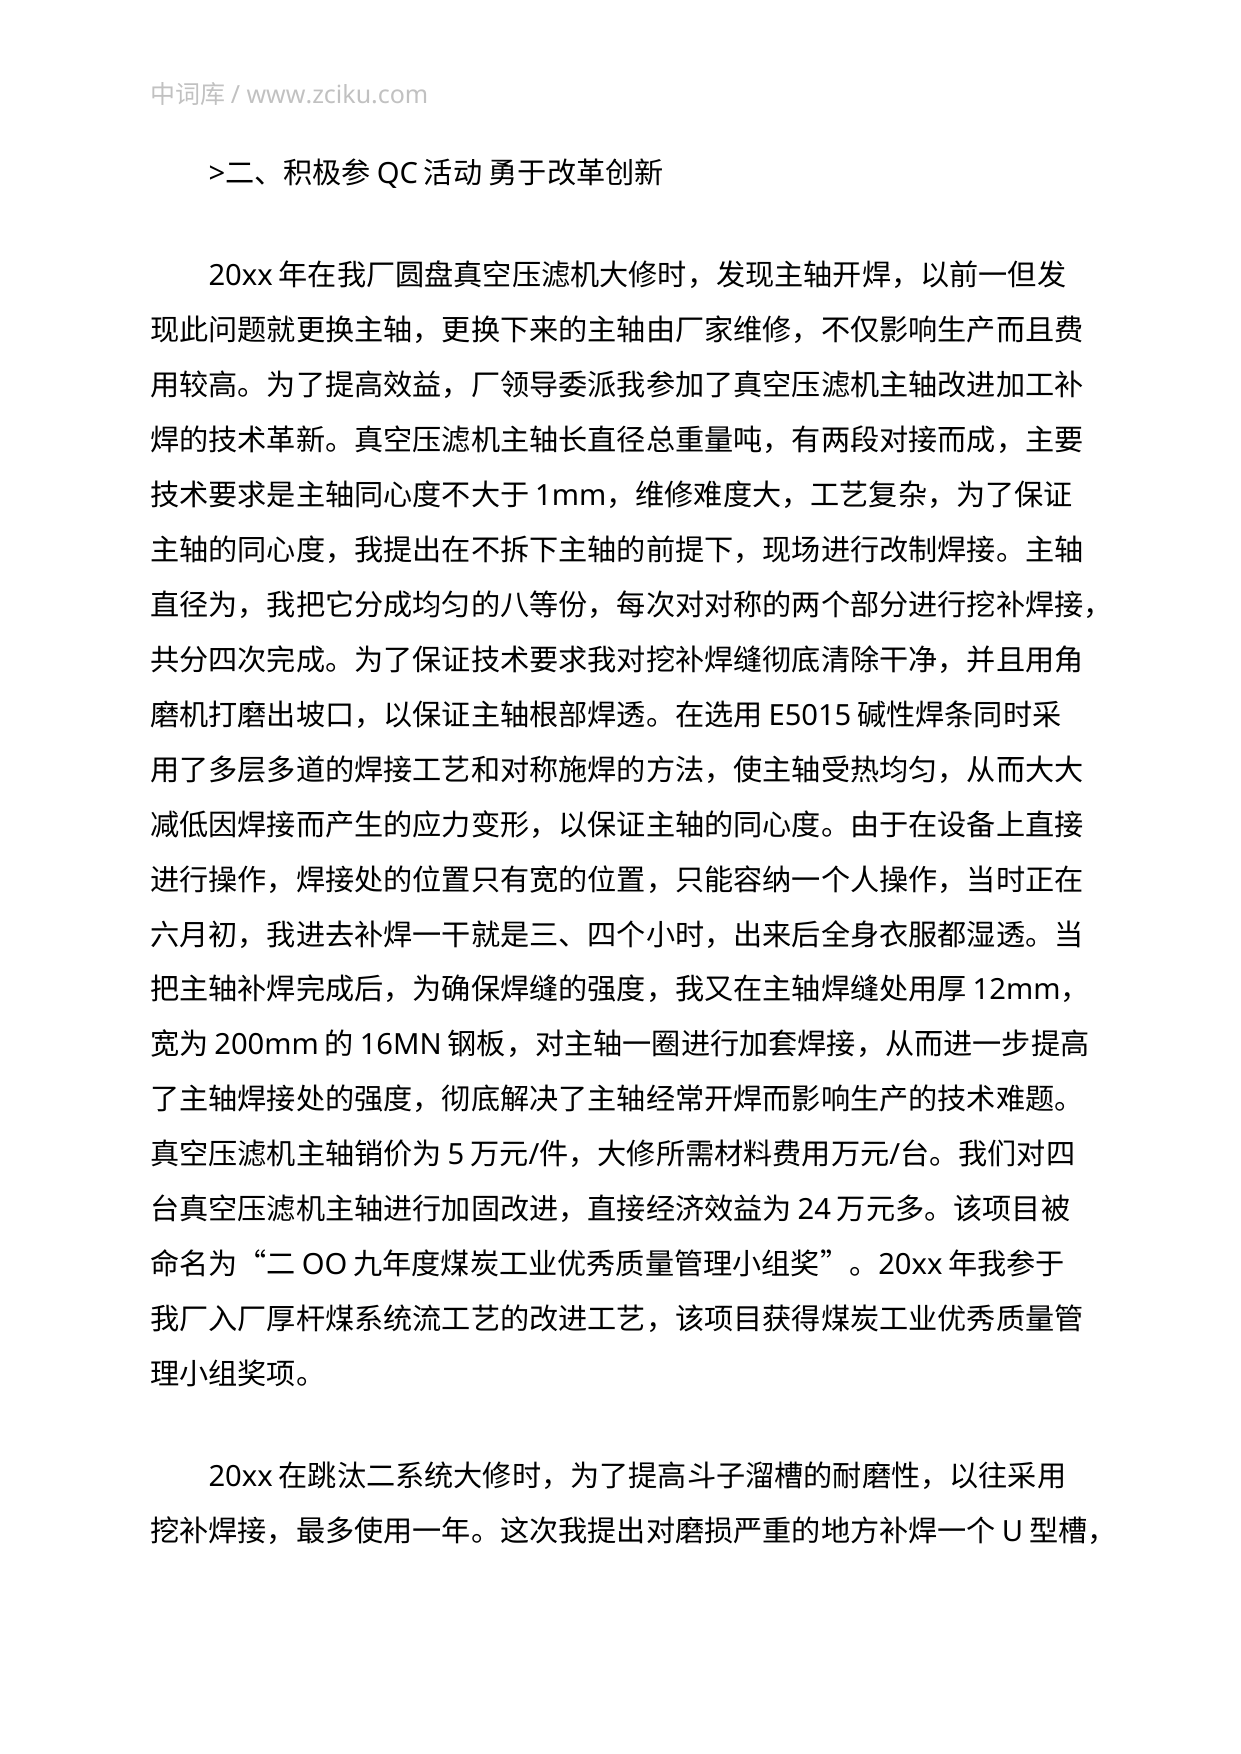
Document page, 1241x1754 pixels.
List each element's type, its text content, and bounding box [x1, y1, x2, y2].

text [150, 1452, 1090, 1550]
text >二、积极参QC活动 勇于改革创新 [150, 150, 1090, 192]
text 20xx年在我厂圆盘真空压滤机大修时，发现主轴开焊，以前一但发现此问题就更换主轴，更换下来的主轴由厂家维修，不仅影响生产而且费用较高。为了提高效益，厂领导委派我参加了真空压滤机主轴改进加工补焊的技术革新。真空压滤机主轴长直径总重量吨，有两段对接而成，主要技术要求是主轴同心度不大于1mm，维修难度大，工艺复杂，为了保证主轴的同心度，我提出在不拆下主轴的前提下，现场进行改制焊接。主轴直径为，我把它分成均匀的八等份，每次对对称的两个部分进行挖补焊接，共分四次完成。为了保证技术要求我对挖补焊缝彻底清除干净，并且用角磨机打磨出坡口，以保证主轴根部焊透。在选用E5015碱性焊条同时采用了多层多道的焊接工艺和对称施焊的方法，使主轴受热均匀，从而大大减低因焊接而产生的应力变形，以保证主轴的同心度。由于在设备上直接进行操作，焊接处的位置只有宽的位置，只能容纳一个人操作，当时正在六月初，我进去补焊一干就是三、四个小时，出来后全身衣服都湿透。当把主轴补焊完成后，为确保焊缝的强度，我又在主轴焊缝处用厚12mm，宽为200mm的16MN钢板，对主轴一圈进行加套焊接，从而进一步提高了主轴焊接处的强度，彻底解决了主轴经常开焊而影响生产的技术难题。真空压滤机主轴销价为5万元/件，大修所需材料费用万元/台。我们对四台真空压滤机主轴进行加固改进，直接经济效益为24万元多。该项目被命名为“二OO九年度煤炭工业优秀质量管理小组奖”。20xx年我参于我厂入厂厚杆煤系统流工艺的改进工艺，该项目获得煤炭工业优秀质量管理小组奖项。 [150, 252, 1090, 1393]
